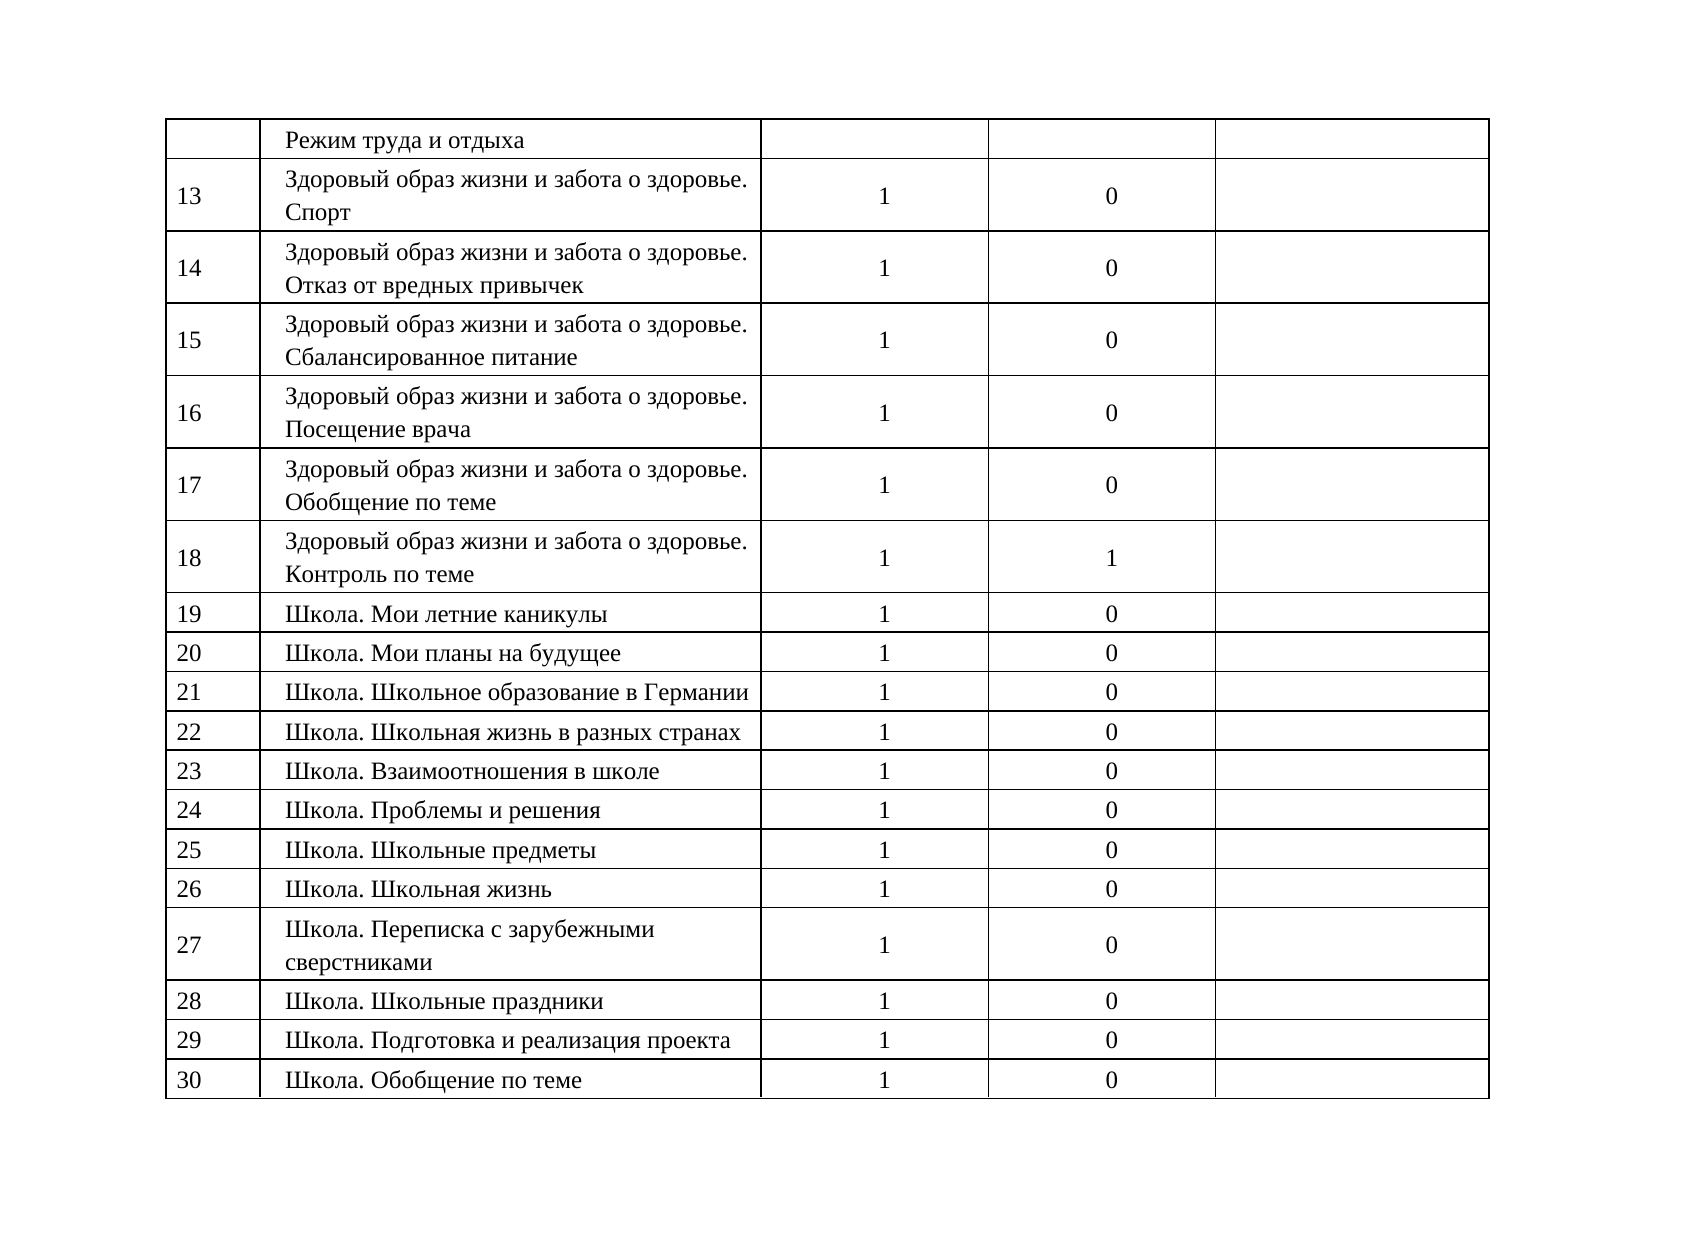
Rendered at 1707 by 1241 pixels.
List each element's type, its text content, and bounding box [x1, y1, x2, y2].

table_cell 0 [989, 751, 1215, 789]
table_cell 12 [167, 120, 259, 157]
table_cell 0 [989, 304, 1215, 375]
table_cell 0 [989, 712, 1215, 749]
table_cell 1 [762, 449, 988, 519]
table_cell 0 [989, 790, 1215, 828]
table_cell Здоровый образ жизни и забота о здоровье. Контроль по теме [261, 521, 760, 592]
table_cell Здоровый образ жизни и забота о здоровье. Посещение врача [261, 376, 760, 447]
table_cell [1216, 790, 1488, 828]
table_cell 0 [989, 981, 1215, 1019]
table_cell 1 [762, 304, 988, 375]
table_cell [1216, 120, 1488, 157]
table_cell 28 [167, 981, 259, 1019]
table_cell [1216, 981, 1488, 1019]
table_cell 0 [989, 593, 1215, 631]
table_cell 19 [167, 593, 259, 631]
table_cell Школа. Школьное образование в Германии [261, 672, 760, 710]
table_cell Школа. Переписка с зарубежными сверстниками [261, 908, 760, 979]
table_cell Здоровый образ жизни и забота о здоровье. Обобщение по теме [261, 449, 760, 519]
table_cell [1216, 521, 1488, 592]
table_cell [1216, 449, 1488, 519]
table_cell 30 [167, 1060, 259, 1097]
table_cell [1216, 869, 1488, 907]
table_cell 1 [762, 1020, 988, 1058]
table_cell 14 [167, 232, 259, 302]
table_cell Школа. Школьные предметы [261, 830, 760, 867]
table_cell 1 [762, 712, 988, 749]
table_cell [1216, 712, 1488, 749]
table_cell 1 [762, 159, 988, 230]
table_cell 24 [167, 790, 259, 828]
table_cell 0 [989, 672, 1215, 710]
table_cell [1216, 751, 1488, 789]
table_cell Школа. Школьная жизнь в разных странах [261, 712, 760, 749]
table_cell 1 [762, 521, 988, 592]
table_cell 1 [762, 830, 988, 867]
table_cell Школа. Мои планы на будущее [261, 633, 760, 671]
table_cell Здоровый образ жизни и забота о здоровье. Отказ от вредных привычек [261, 232, 760, 302]
table_cell [1216, 376, 1488, 447]
table_cell Школа. Взаимоотношения в школе [261, 751, 760, 789]
table_cell 0 [989, 1060, 1215, 1097]
table_cell 0 [989, 830, 1215, 867]
table_cell [1216, 1060, 1488, 1097]
table_cell [1216, 1020, 1488, 1058]
table_cell [1216, 159, 1488, 230]
table_cell 1 [762, 908, 988, 979]
table_cell 0 [989, 159, 1215, 230]
table_cell 0 [989, 120, 1215, 157]
table_cell 16 [167, 376, 259, 447]
table_cell 13 [167, 159, 259, 230]
table_cell [1216, 672, 1488, 710]
table_cell 26 [167, 869, 259, 907]
table_cell 1 [762, 120, 988, 157]
table_cell 0 [989, 633, 1215, 671]
table_cell 0 [989, 908, 1215, 979]
table_cell Школа. Школьные праздники [261, 981, 760, 1019]
table_cell 1 [762, 633, 988, 671]
table_cell 15 [167, 304, 259, 375]
table_cell 0 [989, 232, 1215, 302]
table_cell 0 [989, 449, 1215, 519]
table_cell 21 [167, 672, 259, 710]
table_cell 1 [762, 1060, 988, 1097]
table_cell [1216, 232, 1488, 302]
table_cell 1 [762, 869, 988, 907]
table_cell Школа. Проблемы и решения [261, 790, 760, 828]
table_cell [1216, 908, 1488, 979]
table_cell 0 [989, 869, 1215, 907]
table_cell 1 [762, 672, 988, 710]
table_cell 1 [762, 981, 988, 1019]
table_cell 23 [167, 751, 259, 789]
table_cell [1216, 593, 1488, 631]
table_cell 29 [167, 1020, 259, 1058]
table_cell Здоровый образ жизни и забота о здоровье. Спорт [261, 159, 760, 230]
table_cell 0 [989, 1020, 1215, 1058]
table_cell Школа. Обобщение по теме [261, 1060, 760, 1097]
table_cell Школа. Мои летние каникулы [261, 593, 760, 631]
table_cell 25 [167, 830, 259, 867]
table_cell [1216, 304, 1488, 375]
table_cell 18 [167, 521, 259, 592]
table_cell 27 [167, 908, 259, 979]
table_cell Школа. Школьная жизнь [261, 869, 760, 907]
table_cell 0 [989, 376, 1215, 447]
table_cell [1216, 633, 1488, 671]
table_cell 1 [989, 521, 1215, 592]
table_cell 17 [167, 449, 259, 519]
table_cell 20 [167, 633, 259, 671]
table_cell 1 [762, 376, 988, 447]
table_cell Школа. Подготовка и реализация проекта [261, 1020, 760, 1058]
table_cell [261, 120, 760, 157]
table_cell 1 [762, 790, 988, 828]
table_cell 1 [762, 751, 988, 789]
table_cell 1 [762, 232, 988, 302]
table_cell [1216, 830, 1488, 867]
table_cell 1 [762, 593, 988, 631]
table_cell Здоровый образ жизни и забота о здоровье. Сбалансированное питание [261, 304, 760, 375]
table_cell 22 [167, 712, 259, 749]
